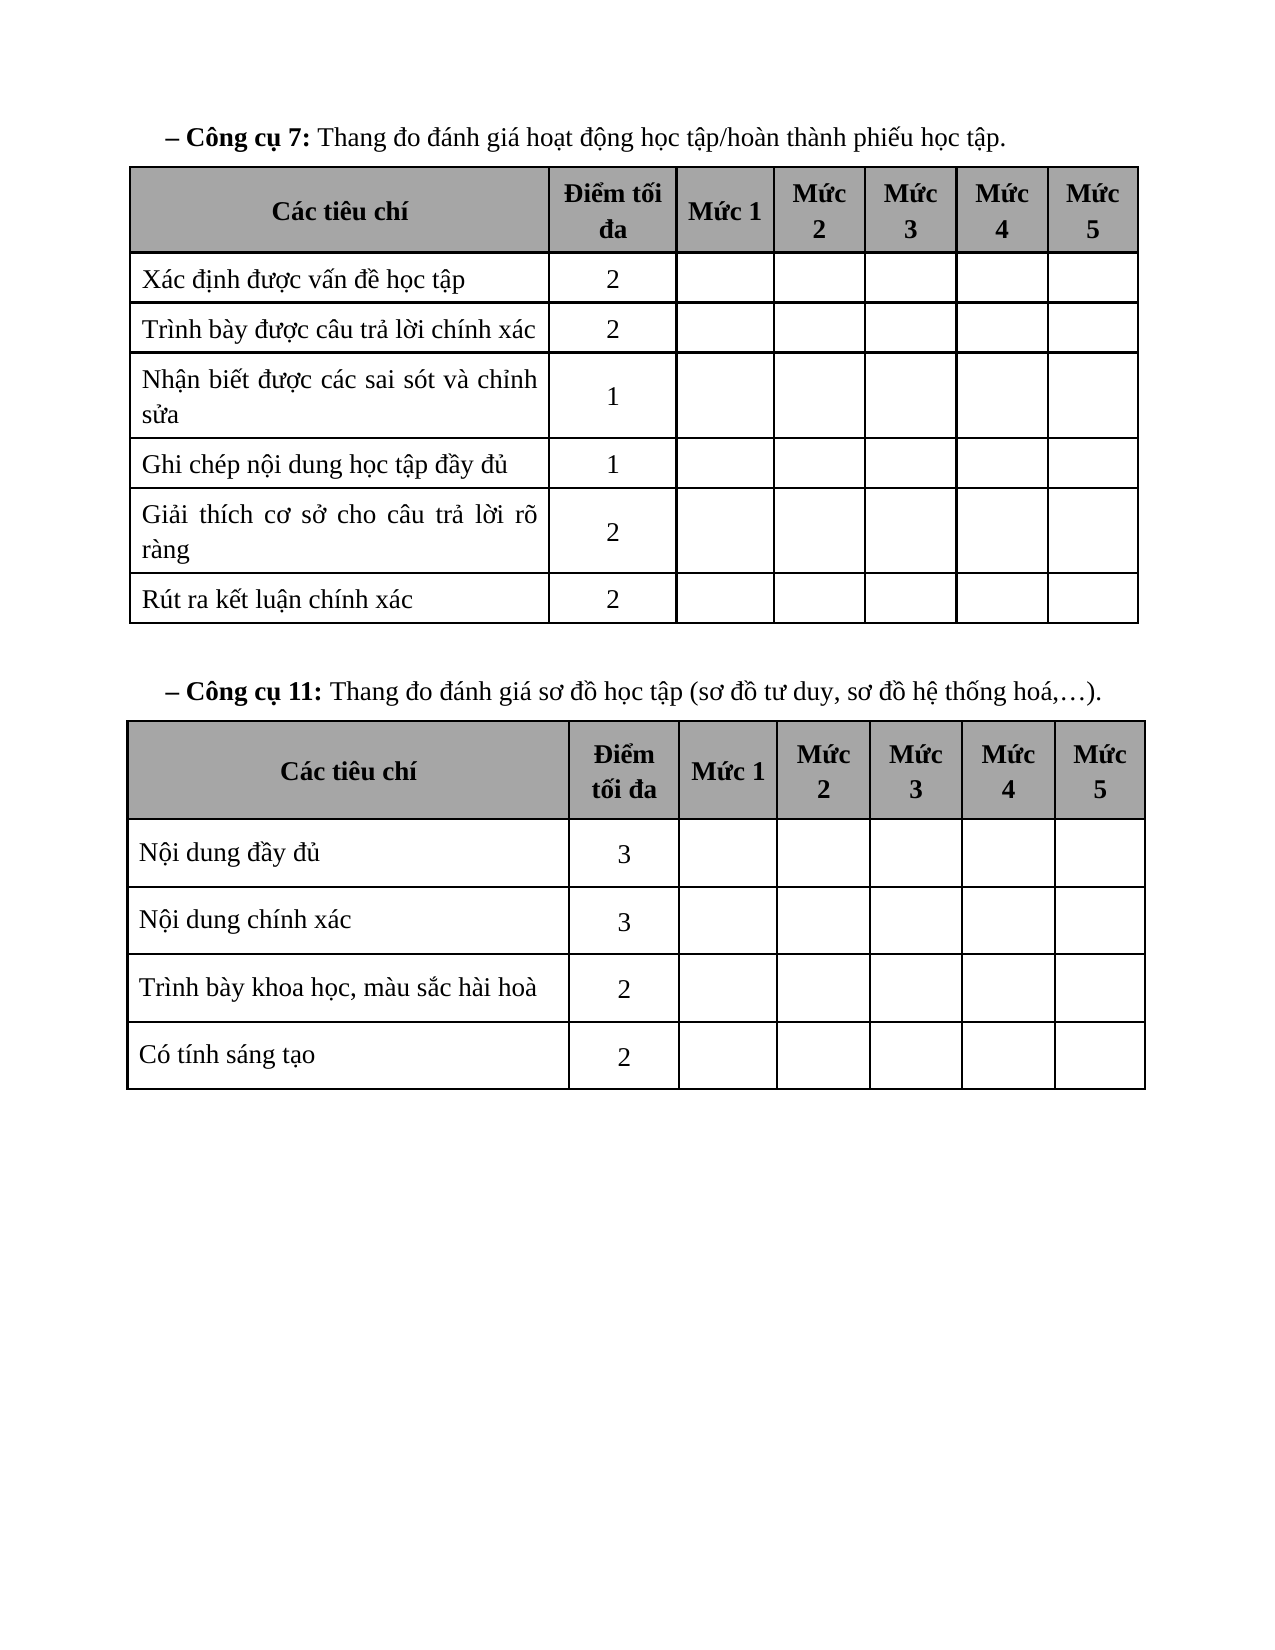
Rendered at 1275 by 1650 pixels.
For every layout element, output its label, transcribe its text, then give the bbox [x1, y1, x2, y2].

table_header Mức 1 [678, 168, 773, 251]
table_cell [866, 304, 955, 351]
table_cell [678, 304, 773, 351]
table_cell [958, 439, 1047, 487]
table_cell [866, 439, 955, 487]
table_cell 2 [550, 304, 675, 351]
table_cell Nội dung chính xác [129, 888, 568, 953]
table_cell 2 [550, 489, 675, 572]
table_cell Giải thích cơ sở cho câu trả lời rõ ràng [131, 489, 548, 572]
table_header Mức 3 [871, 722, 961, 818]
table_cell 3 [570, 888, 678, 953]
table_cell [866, 489, 955, 572]
table_cell Trình bày được câu trả lời chính xác [131, 304, 548, 351]
table_header Điểm tối đa [570, 722, 678, 818]
table_cell [775, 439, 864, 487]
table_cell Có tính sáng tạo [129, 1023, 568, 1088]
table_cell [775, 489, 864, 572]
table_header Các tiêu chí [131, 168, 548, 251]
table_cell [963, 955, 1054, 1021]
table_cell [680, 888, 776, 953]
table_cell [958, 254, 1047, 301]
table_header Mức 5 [1056, 722, 1144, 818]
table_cell Nội dung đầy đủ [129, 820, 568, 886]
table_header Điểm tối đa [550, 168, 675, 251]
table_cell [958, 354, 1047, 437]
table_cell [1049, 489, 1137, 572]
table_cell [678, 439, 773, 487]
table_cell [866, 574, 955, 622]
table_header Mức 2 [778, 722, 869, 818]
table_header Mức 5 [1049, 168, 1137, 251]
table_header Mức 4 [958, 168, 1047, 251]
table_cell [871, 955, 961, 1021]
table_cell 3 [570, 820, 678, 886]
table_cell [871, 888, 961, 953]
table_cell [678, 254, 773, 301]
table_cell [866, 354, 955, 437]
table_cell [958, 574, 1047, 622]
table_cell [778, 888, 869, 953]
table_header Mức 3 [866, 168, 955, 251]
table_cell [1056, 955, 1144, 1021]
table_cell Xác định được vấn đề học tập [131, 254, 548, 301]
table_cell [1049, 304, 1137, 351]
table_header Các tiêu chí [129, 722, 568, 818]
table_cell [1049, 254, 1137, 301]
table_cell [958, 304, 1047, 351]
table_cell 1 [550, 354, 675, 437]
text – Công cụ 7: Thang đo đánh giá hoạt động học tập/hoàn thành phiếu học tập. [118, 118, 1157, 153]
table_cell 2 [550, 574, 675, 622]
table_cell [778, 1023, 869, 1088]
text – Công cụ 11: Thang đo đánh giá sơ đồ học tập (sơ đồ tư duy, sơ đồ hệ thống hoá,…). [118, 672, 1157, 708]
table_cell [963, 1023, 1054, 1088]
table_cell [871, 820, 961, 886]
table_cell [963, 888, 1054, 953]
table_header Mức 1 [680, 722, 776, 818]
table_cell [866, 254, 955, 301]
table_cell 2 [570, 955, 678, 1021]
table_cell [1049, 574, 1137, 622]
table_cell [958, 489, 1047, 572]
table_cell [775, 304, 864, 351]
table_cell Ghi chép nội dung học tập đầy đủ [131, 439, 548, 487]
table_header Mức 4 [963, 722, 1054, 818]
table_cell 2 [550, 254, 675, 301]
table_cell [678, 489, 773, 572]
table_cell [1056, 820, 1144, 886]
table_cell [678, 574, 773, 622]
table_cell 1 [550, 439, 675, 487]
table_cell [678, 354, 773, 437]
table_cell Rút ra kết luận chính xác [131, 574, 548, 622]
table_cell 2 [570, 1023, 678, 1088]
table_cell [963, 820, 1054, 886]
table_cell [778, 820, 869, 886]
table_cell Nhận biết được các sai sót và chỉnh sửa [131, 354, 548, 437]
table_header Mức 2 [775, 168, 864, 251]
table_cell [1056, 888, 1144, 953]
table_cell [680, 955, 776, 1021]
table_cell [1056, 1023, 1144, 1088]
table_cell [1049, 439, 1137, 487]
table_cell [680, 820, 776, 886]
table_cell [775, 354, 864, 437]
table_cell Trình bày khoa học, màu sắc hài hoà [129, 955, 568, 1021]
table_cell [1049, 354, 1137, 437]
table_cell [775, 574, 864, 622]
table_cell [775, 254, 864, 301]
table_cell [871, 1023, 961, 1088]
table_cell [778, 955, 869, 1021]
table_cell [680, 1023, 776, 1088]
